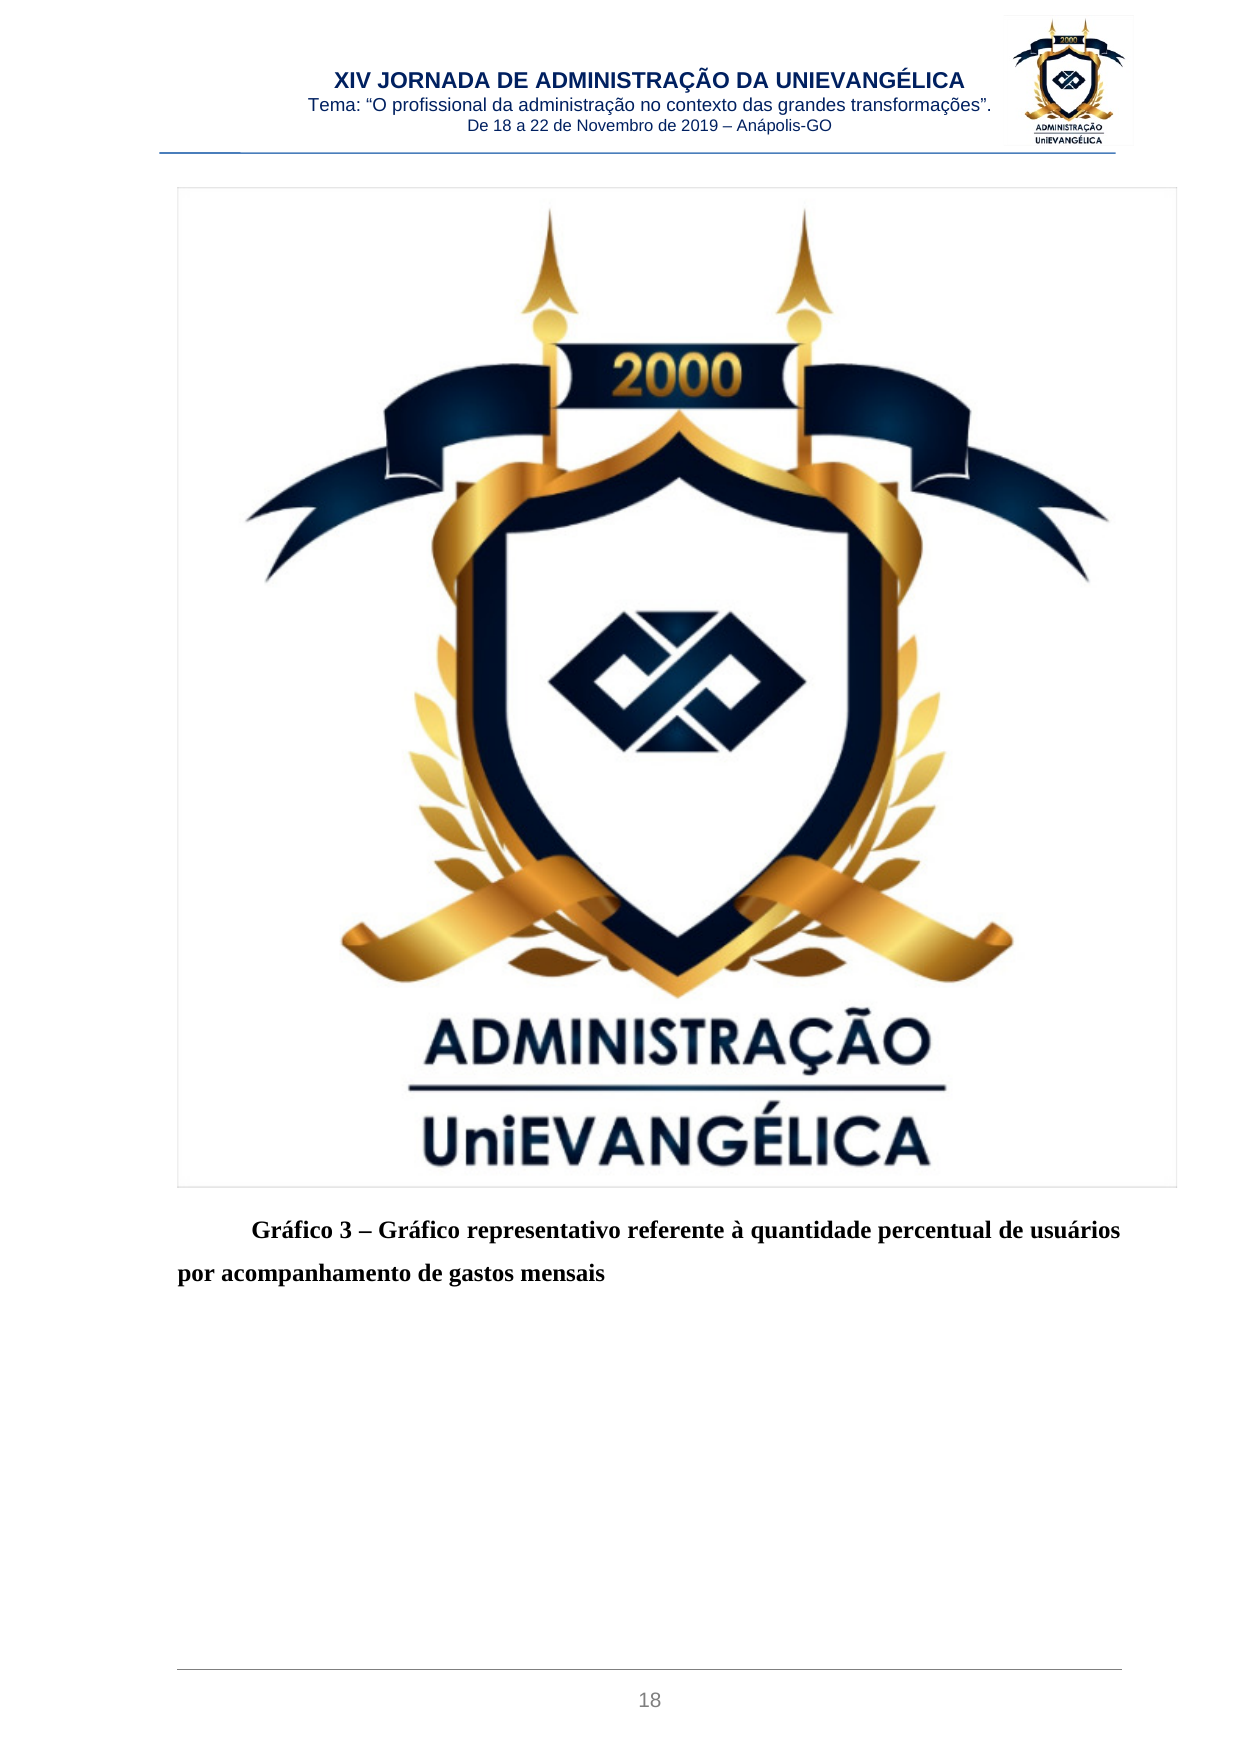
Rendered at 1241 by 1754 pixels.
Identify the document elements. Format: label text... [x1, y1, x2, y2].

picture [177, 187, 1178, 1188]
picture [1003, 15, 1134, 146]
text Gráfico 3 – Gráfico representativo referente à quantidade percentual de usuários por acompanhamento de gastos mensais [177, 1215, 1122, 1287]
